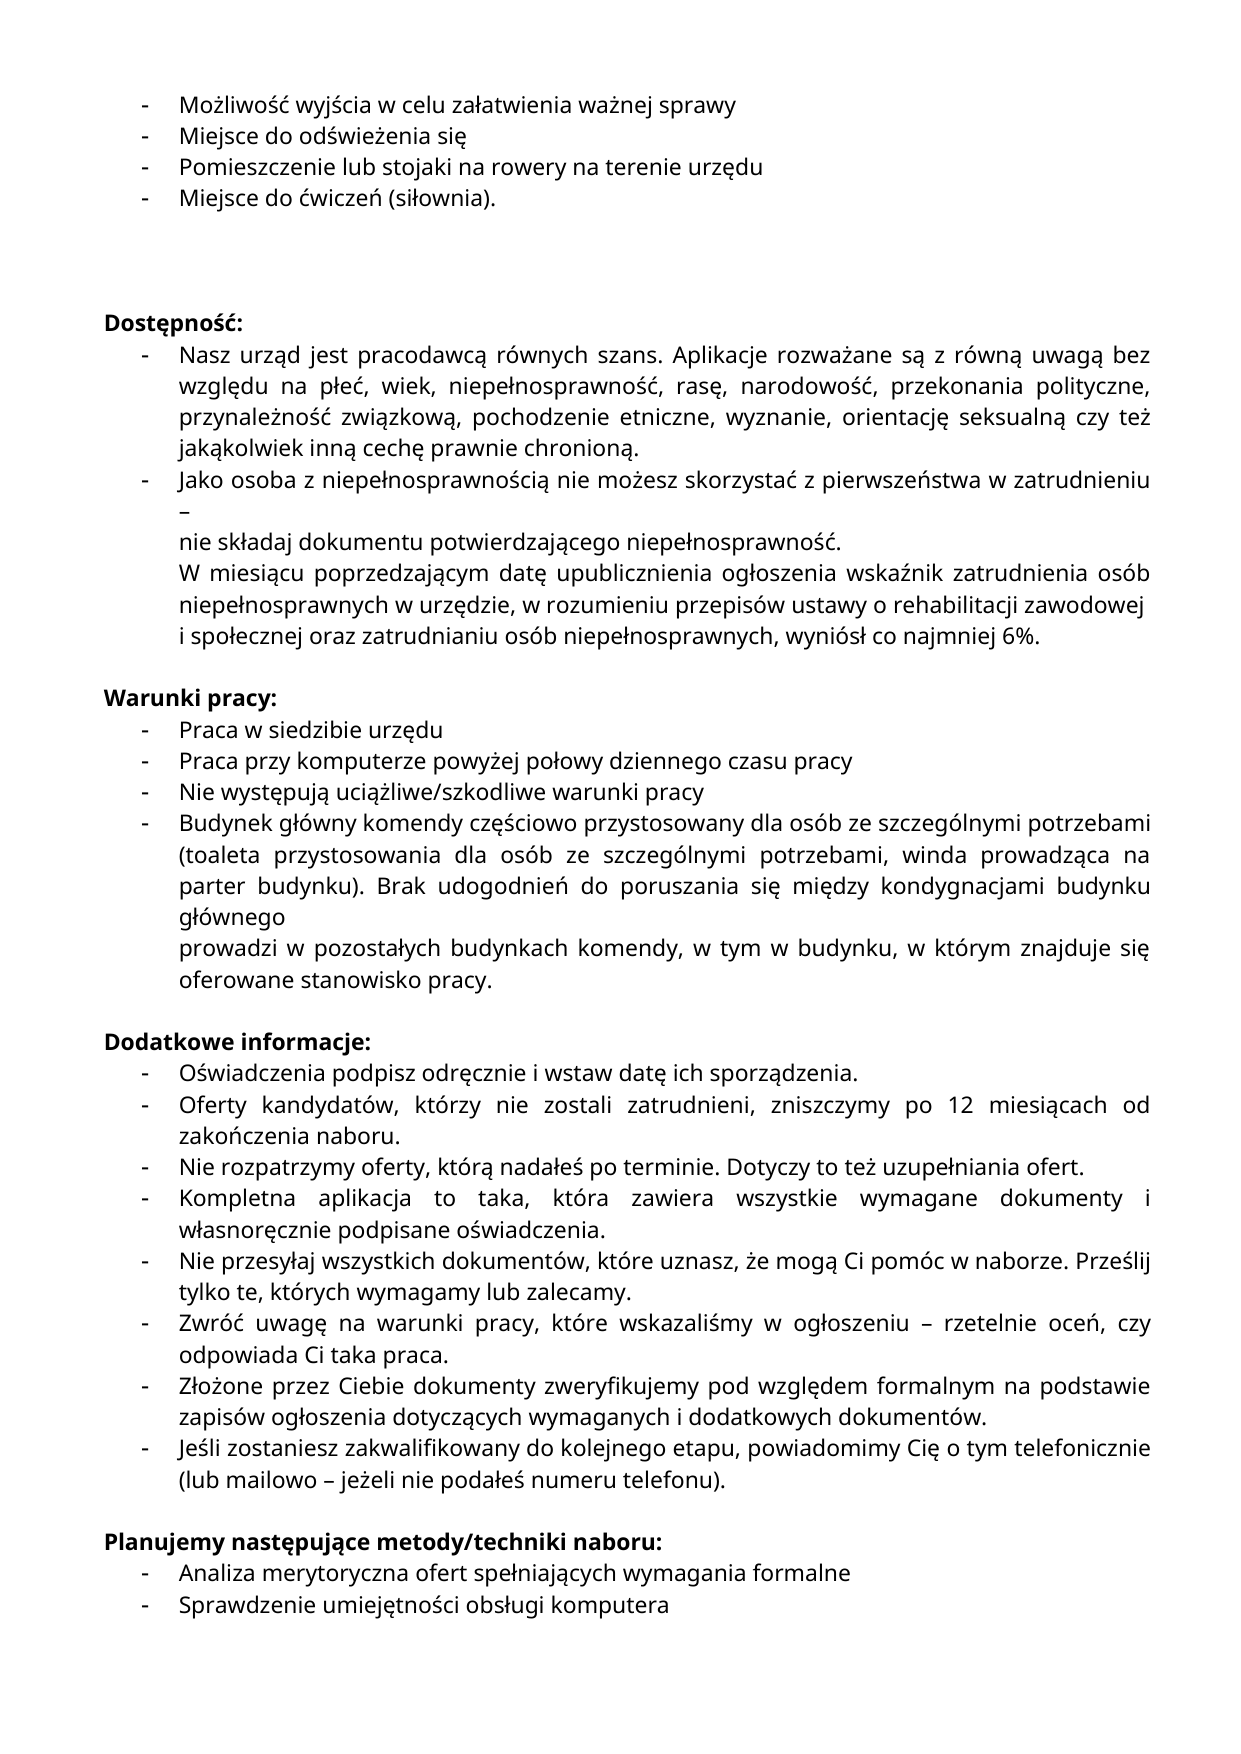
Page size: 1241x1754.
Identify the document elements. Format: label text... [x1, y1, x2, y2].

list W miesiącu poprzedzającym datę upublicznienia ogłoszenia wskaźnik zatrudnienia osób niepełnosprawnych w urzędzie, w rozumieniu przepisów ustawy o rehabilitacji zawodowej i społecznej oraz zatrudnianiu osób niepełnosprawnych, wyniósł co najmniej 6%. [178, 557, 1152, 651]
text Dostępność: [103, 307, 1152, 339]
list Pomieszczenie lub stojaki na rowery na terenie urzędu [141, 151, 1152, 182]
list Miejsce do ćwiczeń (siłownia). [141, 182, 1152, 214]
text Warunki pracy: [103, 682, 1152, 714]
list Nie rozpatrzymy oferty, którą nadałeś po terminie. Dotyczy to też uzupełniania ofert. [141, 1151, 1152, 1182]
list Praca w siedzibie urzędu [141, 714, 1152, 745]
list Nasz urząd jest pracodawcą równych szans. Aplikacje rozważane są z równą uwagą bez względu na płeć, wiek, niepełnosprawność, rasę, narodowość, przekonania polityczne, przynależność związkową, pochodzenie etniczne, wyznanie, orientację seksualną czy też jakąkolwiek inną cechę prawnie chronioną. [141, 339, 1152, 464]
text Planujemy następujące metody/techniki naboru: [103, 1526, 1152, 1557]
list Oświadczenia podpisz odręcznie i wstaw datę ich sporządzenia. [141, 1057, 1152, 1089]
list Miejsce do odświeżenia się [141, 120, 1152, 151]
list Kompletna aplikacja to taka, która zawiera wszystkie wymagane dokumenty i własnoręcznie podpisane oświadczenia. [141, 1182, 1152, 1245]
list Zwróć uwagę na warunki pracy, które wskazaliśmy w ogłoszeniu – rzetelnie oceń, czy odpowiada Ci taka praca. [141, 1307, 1152, 1370]
list Złożone przez Ciebie dokumenty zweryfikujemy pod względem formalnym na podstawie zapisów ogłoszenia dotyczących wymaganych i dodatkowych dokumentów. [141, 1370, 1152, 1432]
list Oferty kandydatów, którzy nie zostali zatrudnieni, zniszczymy po 12 miesiącach od zakończenia naboru. [141, 1089, 1152, 1151]
list Nie przesyłaj wszystkich dokumentów, które uznasz, że mogą Ci pomóc w naborze. Prześlij tylko te, których wymagamy lub zalecamy. [141, 1245, 1152, 1307]
list Praca przy komputerze powyżej połowy dziennego czasu pracy [141, 745, 1152, 776]
list Możliwość wyjścia w celu załatwienia ważnej sprawy [141, 89, 1152, 120]
list Analiza merytoryczna ofert spełniających wymagania formalne [141, 1557, 1152, 1589]
list Sprawdzenie umiejętności obsługi komputera [141, 1589, 1152, 1620]
list Budynek główny komendy częściowo przystosowany dla osób ze szczególnymi potrzebami (toaleta przystosowania dla osób ze szczególnymi potrzebami, winda prowadząca na parter budynku). Brak udogodnień do poruszania się między kondygnacjami budynku głównego prowadzi w pozostałych budynkach komendy, w tym w budynku, w którym znajduje się oferowane stanowisko pracy. [141, 807, 1152, 995]
list Jako osoba z niepełnosprawnością nie możesz skorzystać z pierwszeństwa w zatrudnieniu – nie składaj dokumentu potwierdzającego niepełnosprawność. [141, 464, 1152, 557]
text Dodatkowe informacje: [103, 1026, 1152, 1057]
list Jeśli zostaniesz zakwalifikowany do kolejnego etapu, powiadomimy Cię o tym telefonicznie (lub mailowo – jeżeli nie podałeś numeru telefonu). [141, 1432, 1152, 1495]
list Nie występują uciążliwe/szkodliwe warunki pracy [141, 776, 1152, 807]
